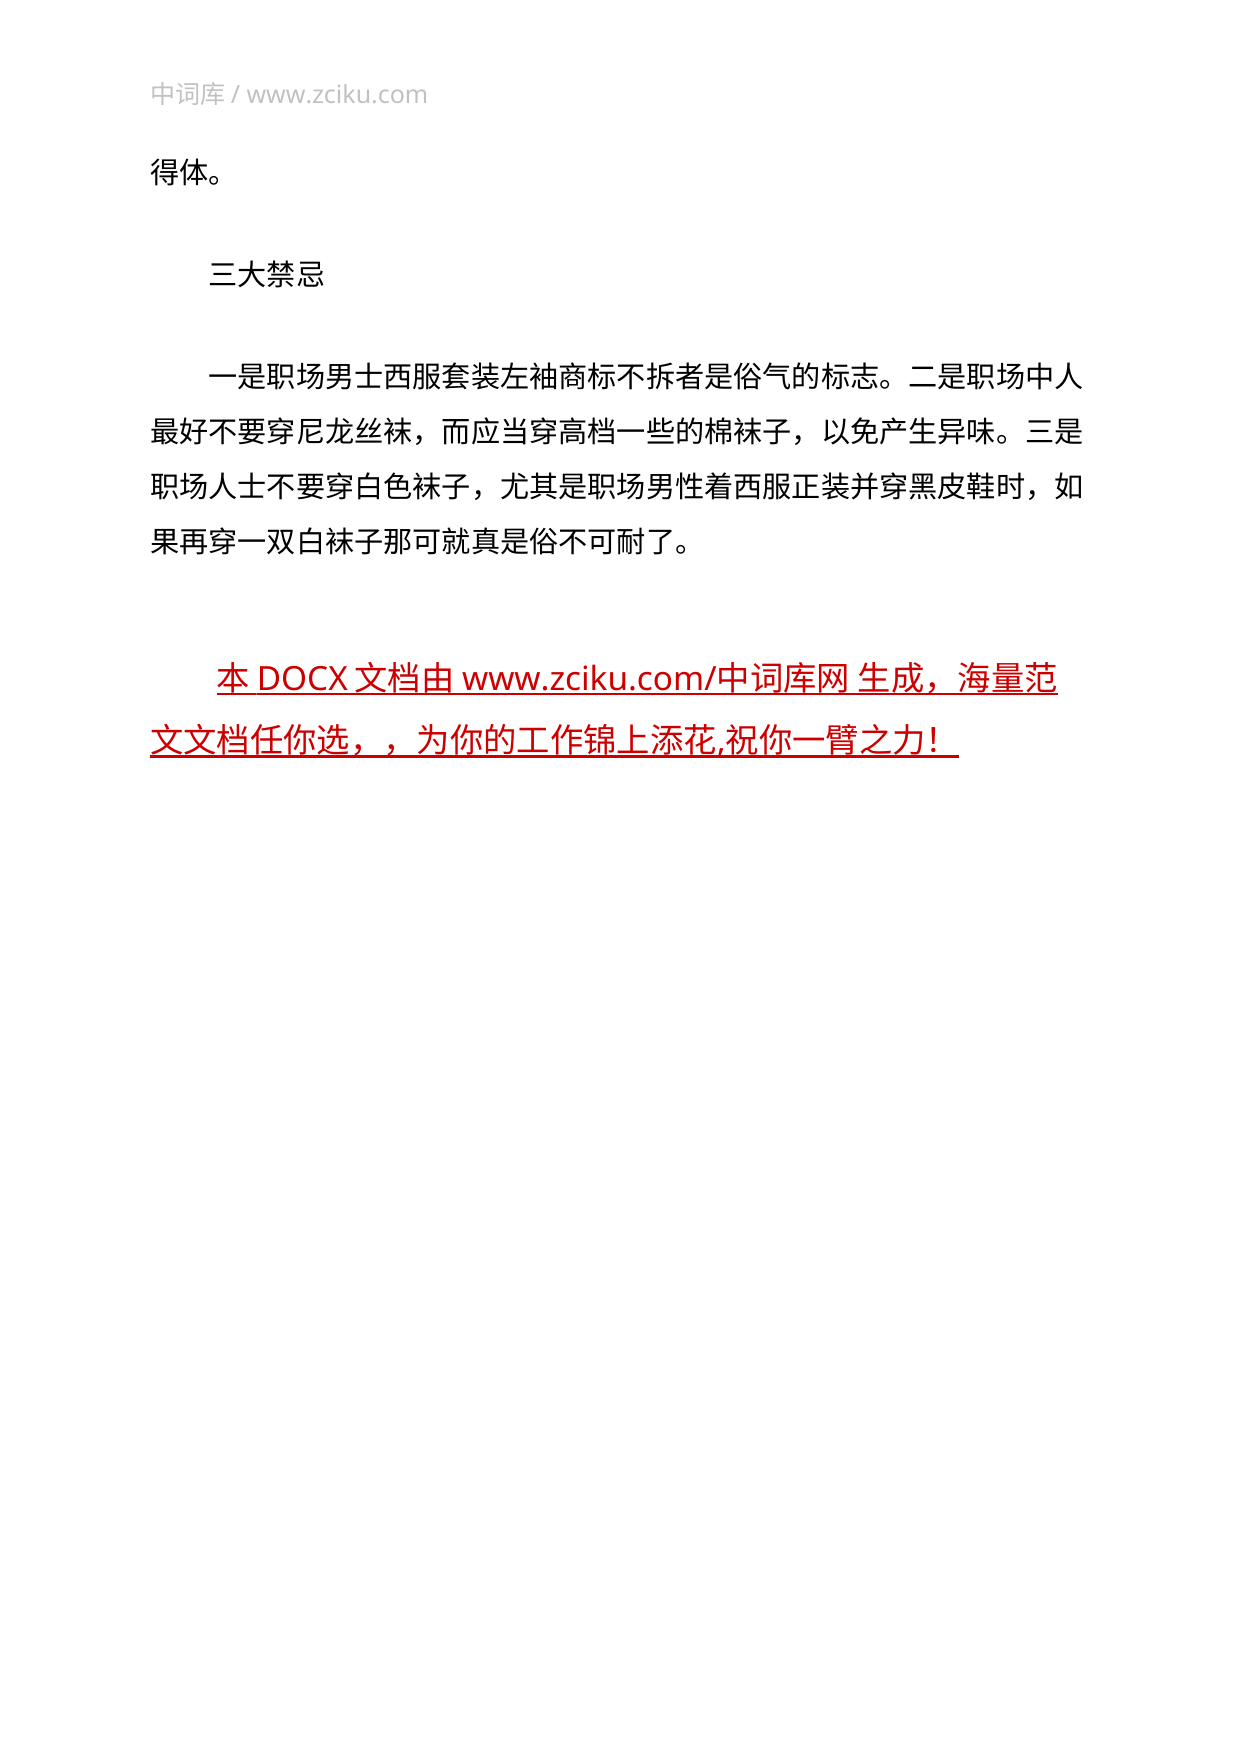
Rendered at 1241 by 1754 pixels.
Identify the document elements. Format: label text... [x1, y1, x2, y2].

text 一是职场男士西服套装左袖商标不拆者是俗气的标志。二是职场中人最好不要穿尼龙丝袜，而应当穿高档一些的棉袜子，以免产生异味。三是职场人士不要穿白色袜子，尤其是职场男性着西服正装并穿黑皮鞋时，如果再穿一双白袜子那可就真是俗不可耐了。 [150, 353, 1090, 561]
text 本DOCX文档由 www.zciku.com/中词库网 生成，海量范文文档任你选，，为你的工作锦上添花,祝你一臂之力！ [150, 651, 1090, 762]
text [150, 150, 1090, 192]
text 三大禁忌 [150, 252, 1090, 294]
